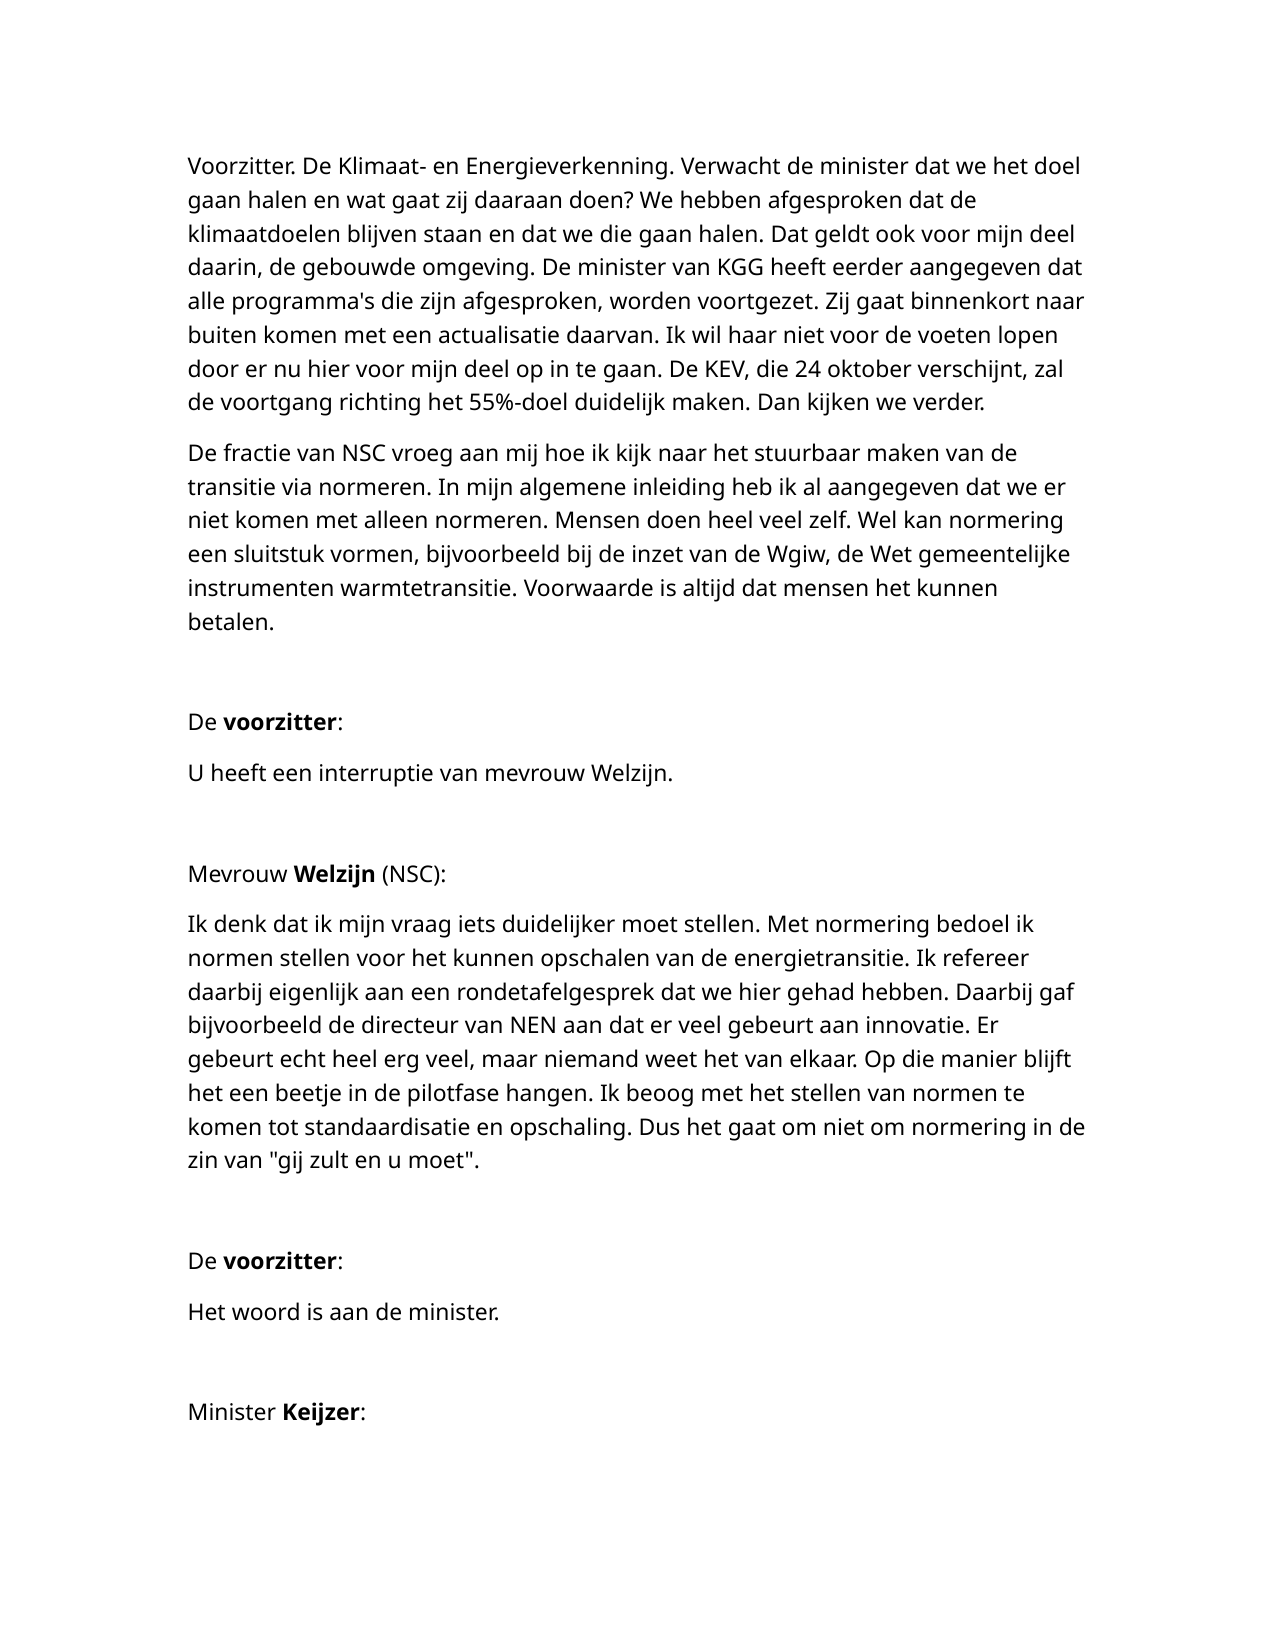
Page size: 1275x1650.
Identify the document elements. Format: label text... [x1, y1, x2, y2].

text Voorzitter. De Klimaat- en Energieverkenning. Verwacht de minister dat we het doel gaan halen en wat gaat zij daaraan doen? We hebben afgesproken dat de klimaatdoelen blijven staan en dat we die gaan halen. Dat geldt ook voor mijn deel daarin, de gebouwde omgeving. De minister van KGG heeft eerder aangegeven dat alle programma's die zijn afgesproken, worden voortgezet. Zij gaat binnenkort naar buiten komen met een actualisatie daarvan. Ik wil haar niet voor de voeten lopen door er nu hier voor mijn deel op in te gaan. De KEV, die 24 oktober verschijnt, zal de voortgang richting het 55%-doel duidelijk maken. Dan kijken we verder. [187, 150, 1087, 417]
text Minister Keijzer: [187, 1396, 1087, 1427]
text De voorzitter: [187, 1245, 1087, 1276]
text De voorzitter: [187, 706, 1087, 737]
text U heeft een interruptie van mevrouw Welzijn. [187, 757, 1087, 788]
text Mevrouw Welzijn (NSC): [187, 857, 1087, 889]
text De fractie van NSC vroeg aan mij hoe ik kijk naar het stuurbaar maken van de transitie via normeren. In mijn algemene inleiding heb ik al aangegeven dat we er niet komen met alleen normeren. Mensen doen heel veel zelf. Wel kan normering een sluitstuk vormen, bijvoorbeeld bij de inzet van de Wgiw, de Wet gemeentelijke instrumenten warmtetransitie. Voorwaarde is altijd dat mensen het kunnen betalen. [187, 437, 1087, 637]
text Ik denk dat ik mijn vraag iets duidelijker moet stellen. Met normering bedoel ik normen stellen voor het kunnen opschalen van de energietransitie. Ik refereer daarbij eigenlijk aan een rondetafelgesprek dat we hier gehad hebben. Daarbij gaf bijvoorbeeld de directeur van NEN aan dat er veel gebeurt aan innovatie. Er gebeurt echt heel erg veel, maar niemand weet het van elkaar. Op die manier blijft het een beetje in de pilotfase hangen. Ik beoog met het stellen van normen te komen tot standaardisatie en opschaling. Dus het gaat om niet om normering in de zin van "gij zult en u moet". [187, 908, 1087, 1175]
text Het woord is aan de minister. [187, 1295, 1087, 1327]
